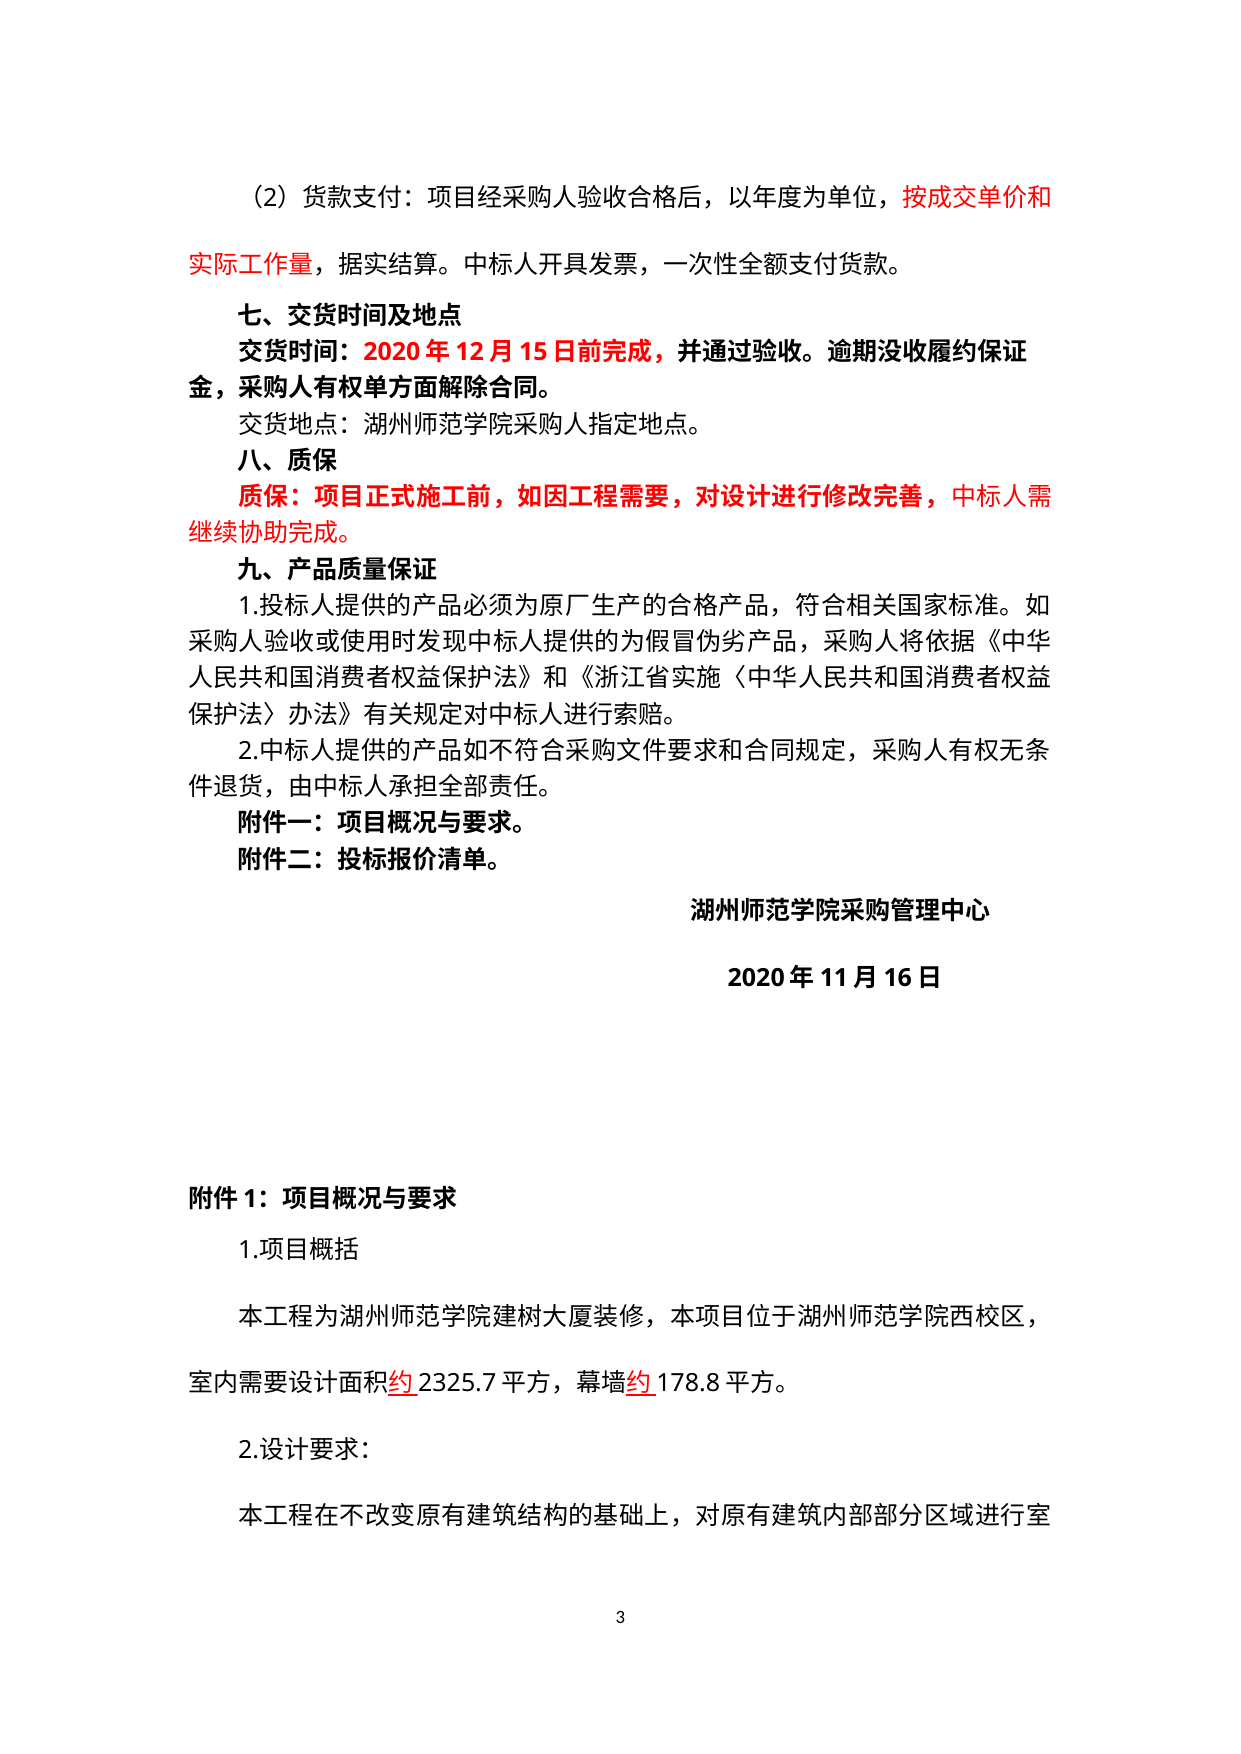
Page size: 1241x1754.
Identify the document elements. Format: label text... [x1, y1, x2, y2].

text 2.中标人提供的产品如不符合采购文件要求和合同规定，采购人有权无条件退货，由中标人承担全部责任。 [188, 730, 1052, 803]
text 附件1：项目概况与要求 [188, 1179, 1052, 1215]
text 附件二：投标报价清单。 [188, 839, 1052, 875]
text 1.项目概括 [188, 1215, 1052, 1281]
text 本工程为湖州师范学院建树大厦装修，本项目位于湖州师范学院西校区，室内需要设计面积约2325.7平方，幕墙约178.8平方。 [188, 1281, 1052, 1414]
text 2.设计要求： [188, 1414, 1052, 1481]
text 1.投标人提供的产品必须为原厂生产的合格产品，符合相关国家标准。如采购人验收或使用时发现中标人提供的为假冒伪劣产品，采购人将依据《中华人民共和国消费者权益保护法》和《浙江省实施〈中华人民共和国消费者权益保护法〉办法》有关规定对中标人进行索赔。 [188, 585, 1052, 730]
text 附件一：项目概况与要求。 [188, 803, 1052, 839]
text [188, 1481, 1052, 1547]
text 七、交货时间及地点 [188, 295, 1052, 332]
text 交货时间：2020年12月15日前完成，并通过验收。逾期没收履约保证金，采购人有权单方面解除合同。 [188, 332, 1052, 404]
text 湖州师范学院采购管理中心 [188, 875, 1002, 942]
text （2）货款支付：项目经采购人验收合格后，以年度为单位，按成交单价和实际工作量，据实结算。中标人开具发票，一次性全额支付货款。 [188, 162, 1052, 295]
text 八、质保 [188, 440, 1052, 477]
text 2020年11月16日 [188, 942, 1002, 1008]
text 质保：项目正式施工前，如因工程需要，对设计进行修改完善，中标人需继续协助完成。 [188, 477, 1052, 549]
text 九、产品质量保证 [188, 549, 1052, 585]
text 交货地点：湖州师范学院采购人指定地点。 [188, 404, 1052, 440]
